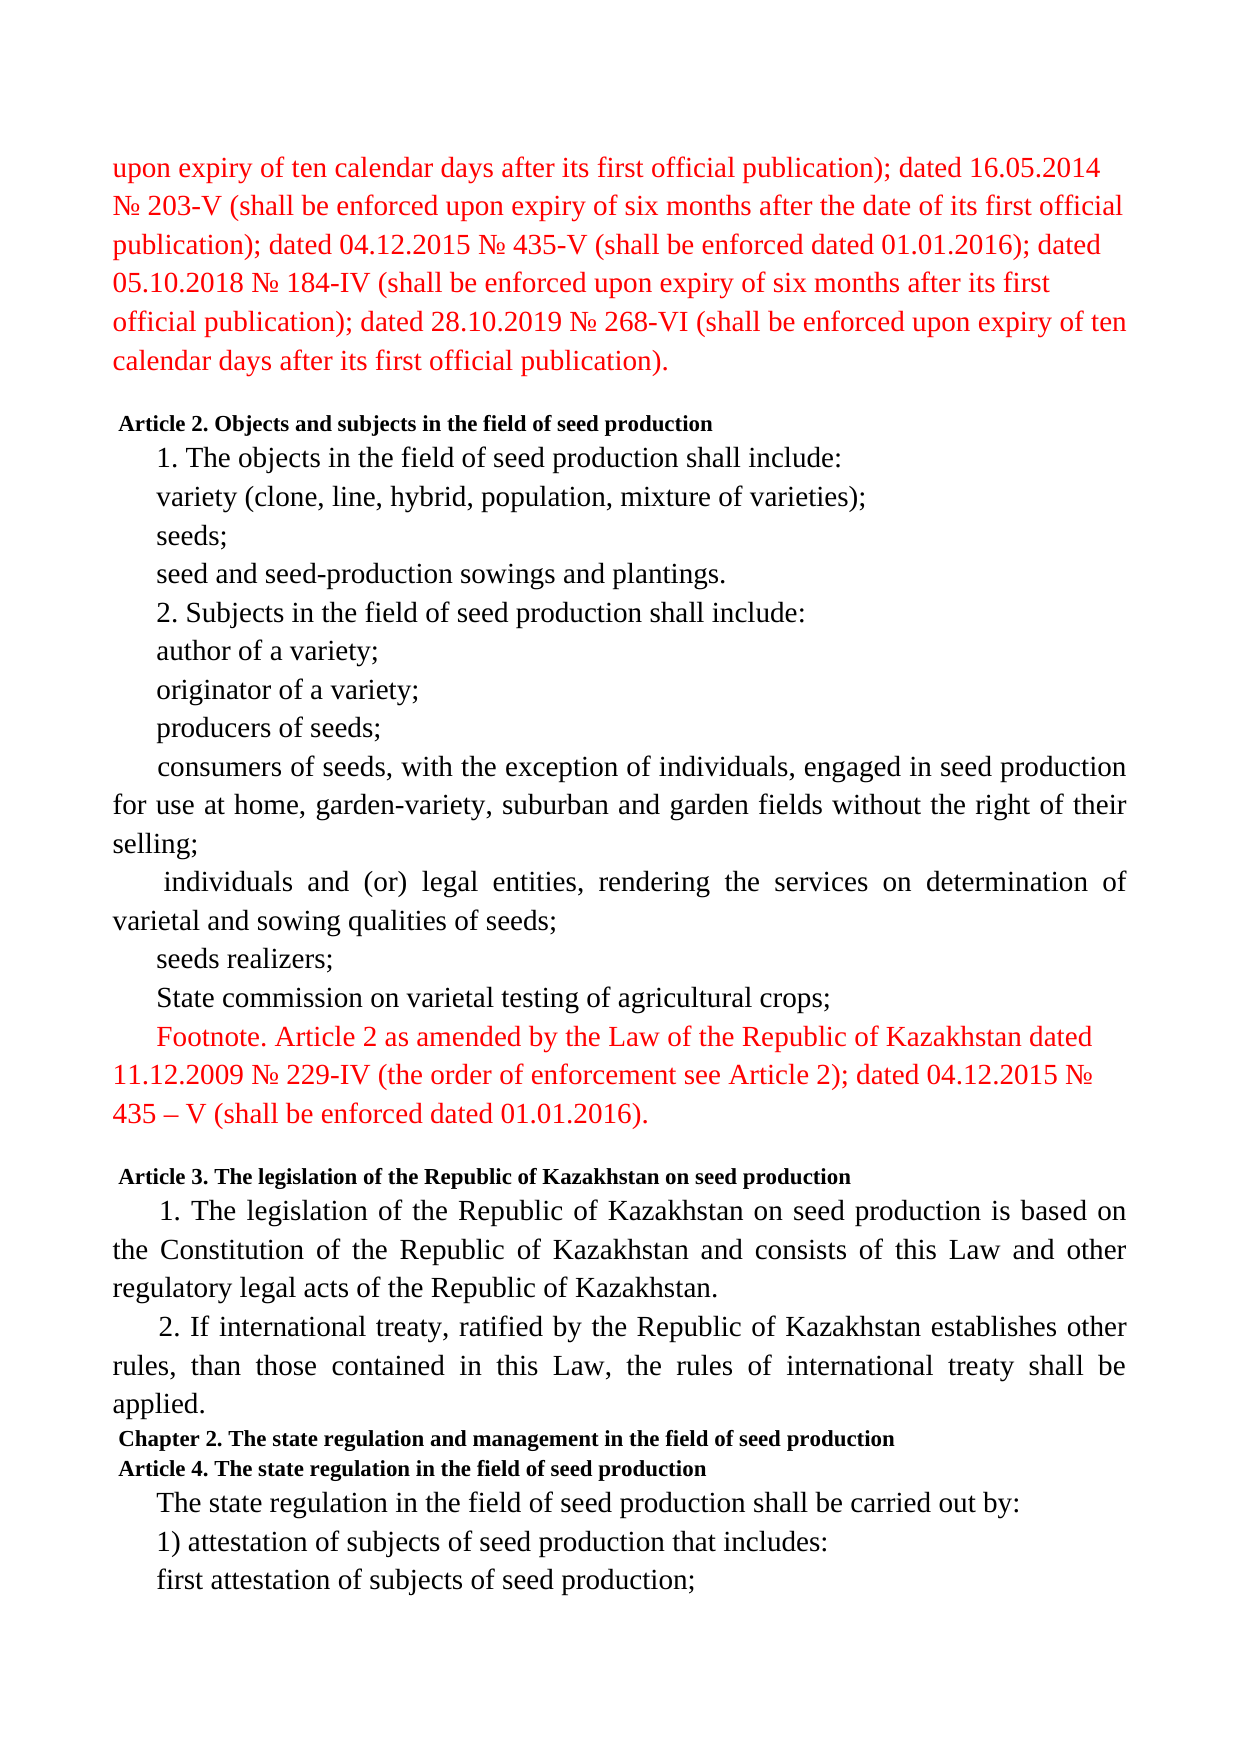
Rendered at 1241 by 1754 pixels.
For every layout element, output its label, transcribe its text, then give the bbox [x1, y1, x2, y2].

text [112, 150, 1128, 406]
text Article 4. The state regulation in the field of seed production [112, 1455, 1128, 1481]
text individuals and (or) legal entities, rendering the services on determination of varietal and sowing qualities of seeds; [112, 864, 1128, 937]
text author of a variety; [112, 633, 1128, 667]
text consumers of seeds, with the exception of individuals, engaged in seed production for use at home, garden-variety, suburban and garden fields without the right of their selling; [112, 749, 1128, 859]
text The state regulation in the field of seed production shall be carried out by: [112, 1485, 1128, 1519]
text originator of a variety; [112, 672, 1128, 705]
text Chapter 2. The state regulation and management in the field of seed production [112, 1425, 1128, 1451]
text variety (clone, line, hybrid, population, mixture of varieties); [112, 479, 1128, 513]
text Article 3. The legislation of the Republic of Kazakhstan on seed production [112, 1163, 1128, 1190]
text 2. Subjects in the field of seed production shall include: [112, 595, 1128, 628]
text first attestation of subjects of seed production; [112, 1562, 1128, 1596]
text 1. The objects in the field of seed production shall include: [112, 441, 1128, 474]
text seeds; [112, 518, 1128, 551]
text State commission on varietal testing of agricultural crops; [112, 980, 1128, 1014]
text Article 2. Objects and subjects in the field of seed production [112, 410, 1128, 437]
text 1) attestation of subjects of seed production that includes: [112, 1524, 1128, 1557]
text seed and seed-production sowings and plantings. [112, 556, 1128, 590]
text seeds realizers; [112, 942, 1128, 975]
text 1. The legislation of the Republic of Kazakhstan on seed production is based on the Constitution of the Republic of Kazakhstan and consists of this Law and other regulatory legal acts of the Republic of Kazakhstan. [112, 1193, 1128, 1304]
text producers of seeds; [112, 710, 1128, 744]
text 2. If international treaty, ratified by the Republic of Kazakhstan establishes other rules, than those contained in this Law, the rules of international treaty shall be applied. [112, 1309, 1128, 1420]
text Footnote. Article 2 as amended by the Law of the Republic of Kazakhstan dated 11.12.2009 № 229-IV (the order of enforcement see Article 2); dated 04.12.2015 № 435 – V (shall be enforced dated 01.01.2016). [112, 1019, 1128, 1159]
